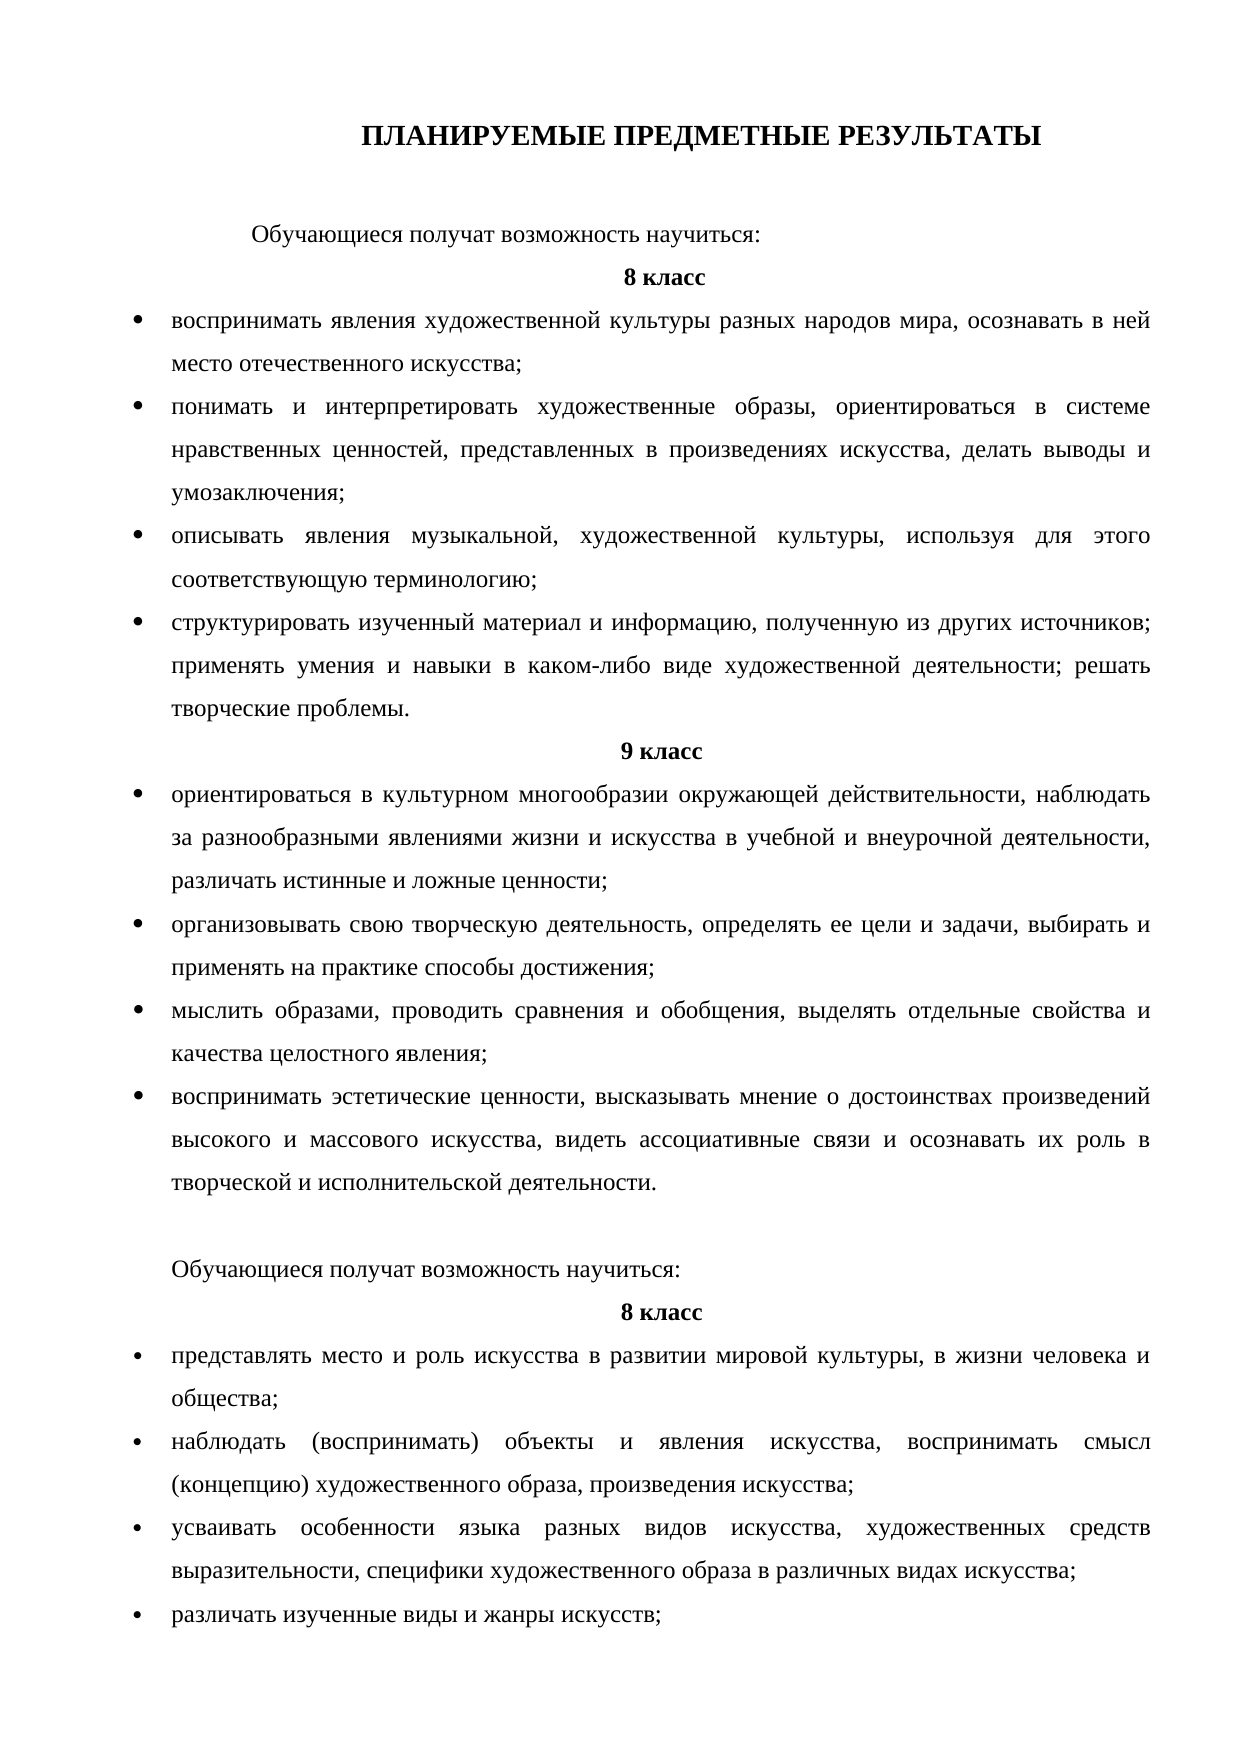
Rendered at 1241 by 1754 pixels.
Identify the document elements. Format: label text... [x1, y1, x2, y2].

list понимать и интерпретировать художественные образы, ориентироваться в системе нравственных ценностей, представленных в произведениях искусства, делать выводы и умозаключения; [134, 391, 1152, 506]
list структурировать изученный материал и информацию, полученную из других источников; применять умения и навыки в каком-либо виде художественной деятельности; решать творческие проблемы. [134, 607, 1152, 722]
list описывать явления музыкальной, художественной культуры, используя для этого соответствующую терминологию; [134, 521, 1152, 592]
text 8 класс [177, 262, 1152, 291]
list 9 класс [171, 736, 1152, 765]
list воспринимать эстетические ценности, высказывать мнение о достоинствах произведений высокого и массового искусства, видеть ассоциативные связи и осознавать их роль в творческой и исполнительской деятельности. [134, 1081, 1152, 1196]
list воспринимать явления художественной культуры разных народов мира, осознавать в ней место отечественного искусства; [134, 305, 1152, 377]
list мыслить образами, проводить сравнения и обобщения, выделять отдельные свойства и качества целостного явления; [134, 995, 1152, 1067]
text Обучающиеся получат возможность научиться: [177, 219, 1152, 247]
list представлять место и роль искусства в развитии мировой культуры, в жизни человека и общества; [134, 1340, 1152, 1412]
list ориентироваться в культурном многообразии окружающей действительности, наблюдать за разнообразными явлениями жизни и искусства в учебной и внеурочной деятельности, различать истинные и ложные ценности; [134, 779, 1152, 894]
text Планируемые предметные результаты [177, 118, 1152, 152]
list Обучающиеся получат возможность научиться: [171, 1254, 1152, 1282]
list 8 класс [171, 1297, 1152, 1326]
list различать изученные виды и жанры искусств; [134, 1599, 1152, 1627]
list организовывать свою творческую деятельность, определять ее цели и задачи, выбирать и применять на практике способы достижения; [134, 909, 1152, 981]
list наблюдать (воспринимать) объекты и явления искусства, воспринимать смысл (концепцию) художественного образа, произведения искусства; [134, 1426, 1152, 1498]
list усваивать особенности языка разных видов искусства, художественных средств выразительности, специфики художественного образа в различных видах искусства; [134, 1512, 1152, 1584]
